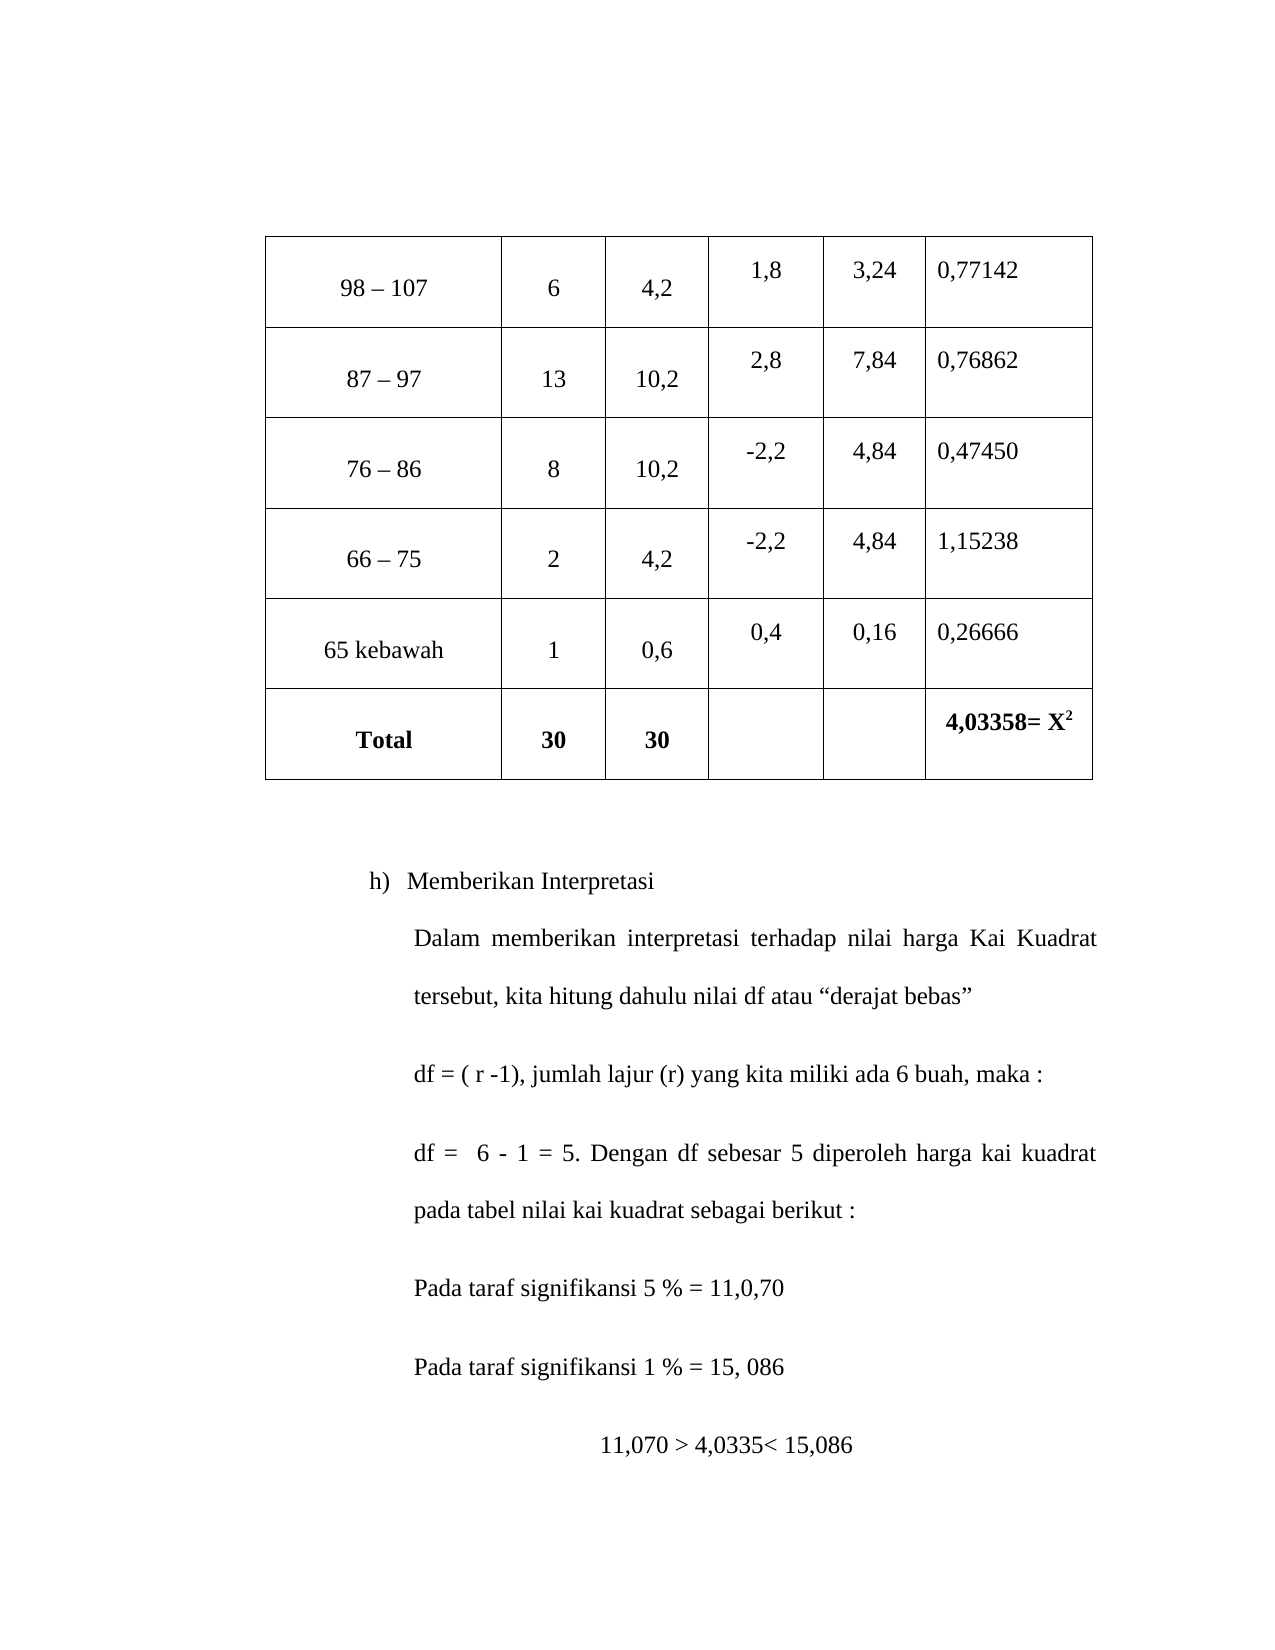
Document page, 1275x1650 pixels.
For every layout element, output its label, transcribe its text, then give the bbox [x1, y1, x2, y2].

table_cell 10,2 [606, 328, 708, 417]
table_cell 65 kebawah [266, 599, 501, 688]
table_cell 76 – 86 [266, 418, 501, 507]
table_cell 30 [502, 689, 605, 779]
table_cell 1,8 [709, 237, 823, 327]
table_cell 8 [502, 418, 605, 507]
table_cell -2,2 [709, 418, 823, 507]
table_cell [709, 689, 823, 779]
text Pada taraf signifikansi 5 % = 11,0,70 [413, 1273, 1098, 1302]
table_cell -2,2 [709, 509, 823, 598]
table_cell 10,2 [606, 418, 708, 507]
table_cell [824, 689, 925, 779]
table_cell Total [266, 689, 501, 779]
table_cell 2,8 [709, 328, 823, 417]
table_cell 66 – 75 [266, 509, 501, 598]
table_cell 13 [502, 328, 605, 417]
text df = 6 - 1 = 5. Dengan df sebesar 5 diperoleh harga kai kuadrat pada tabel nilai kai kuadrat sebagai berikut : [413, 1138, 1098, 1224]
text 11,070 > 4,0335< 15,086 [354, 1430, 1098, 1459]
table_cell 87 – 97 [266, 328, 501, 417]
table_cell 4,03358= X2 [926, 689, 1092, 779]
text Pada taraf signifikansi 1 % = 15, 086 [413, 1352, 1098, 1381]
table_cell 0,76862 [926, 328, 1092, 417]
list Memberikan Interpretasi [369, 866, 1098, 895]
table_cell 4,84 [824, 418, 925, 507]
table_cell 1 [502, 599, 605, 688]
table_cell 6 [502, 237, 605, 327]
table_cell 3,24 [824, 237, 925, 327]
table_cell 98 – 107 [266, 237, 501, 327]
table_cell 0,77142 [926, 237, 1092, 327]
text df = ( r -1), jumlah lajur (r) yang kita miliki ada 6 buah, maka : [386, 1059, 1098, 1088]
table_cell 0,16 [824, 599, 925, 688]
table_cell 1,15238 [926, 509, 1092, 598]
table_cell 4,84 [824, 509, 925, 598]
text Dalam memberikan interpretasi terhadap nilai harga Kai Kuadrat tersebut, kita hitung dahulu nilai df atau “derajat bebas” [413, 923, 1098, 1010]
table_cell 4,2 [606, 509, 708, 598]
table_cell 0,6 [606, 599, 708, 688]
table_cell 2 [502, 509, 605, 598]
table_cell 0,4 [709, 599, 823, 688]
table_cell 7,84 [824, 328, 925, 417]
table_cell 0,47450 [926, 418, 1092, 507]
table_cell 30 [606, 689, 708, 779]
table_cell 4,2 [606, 237, 708, 327]
table_cell 0,26666 [926, 599, 1092, 688]
